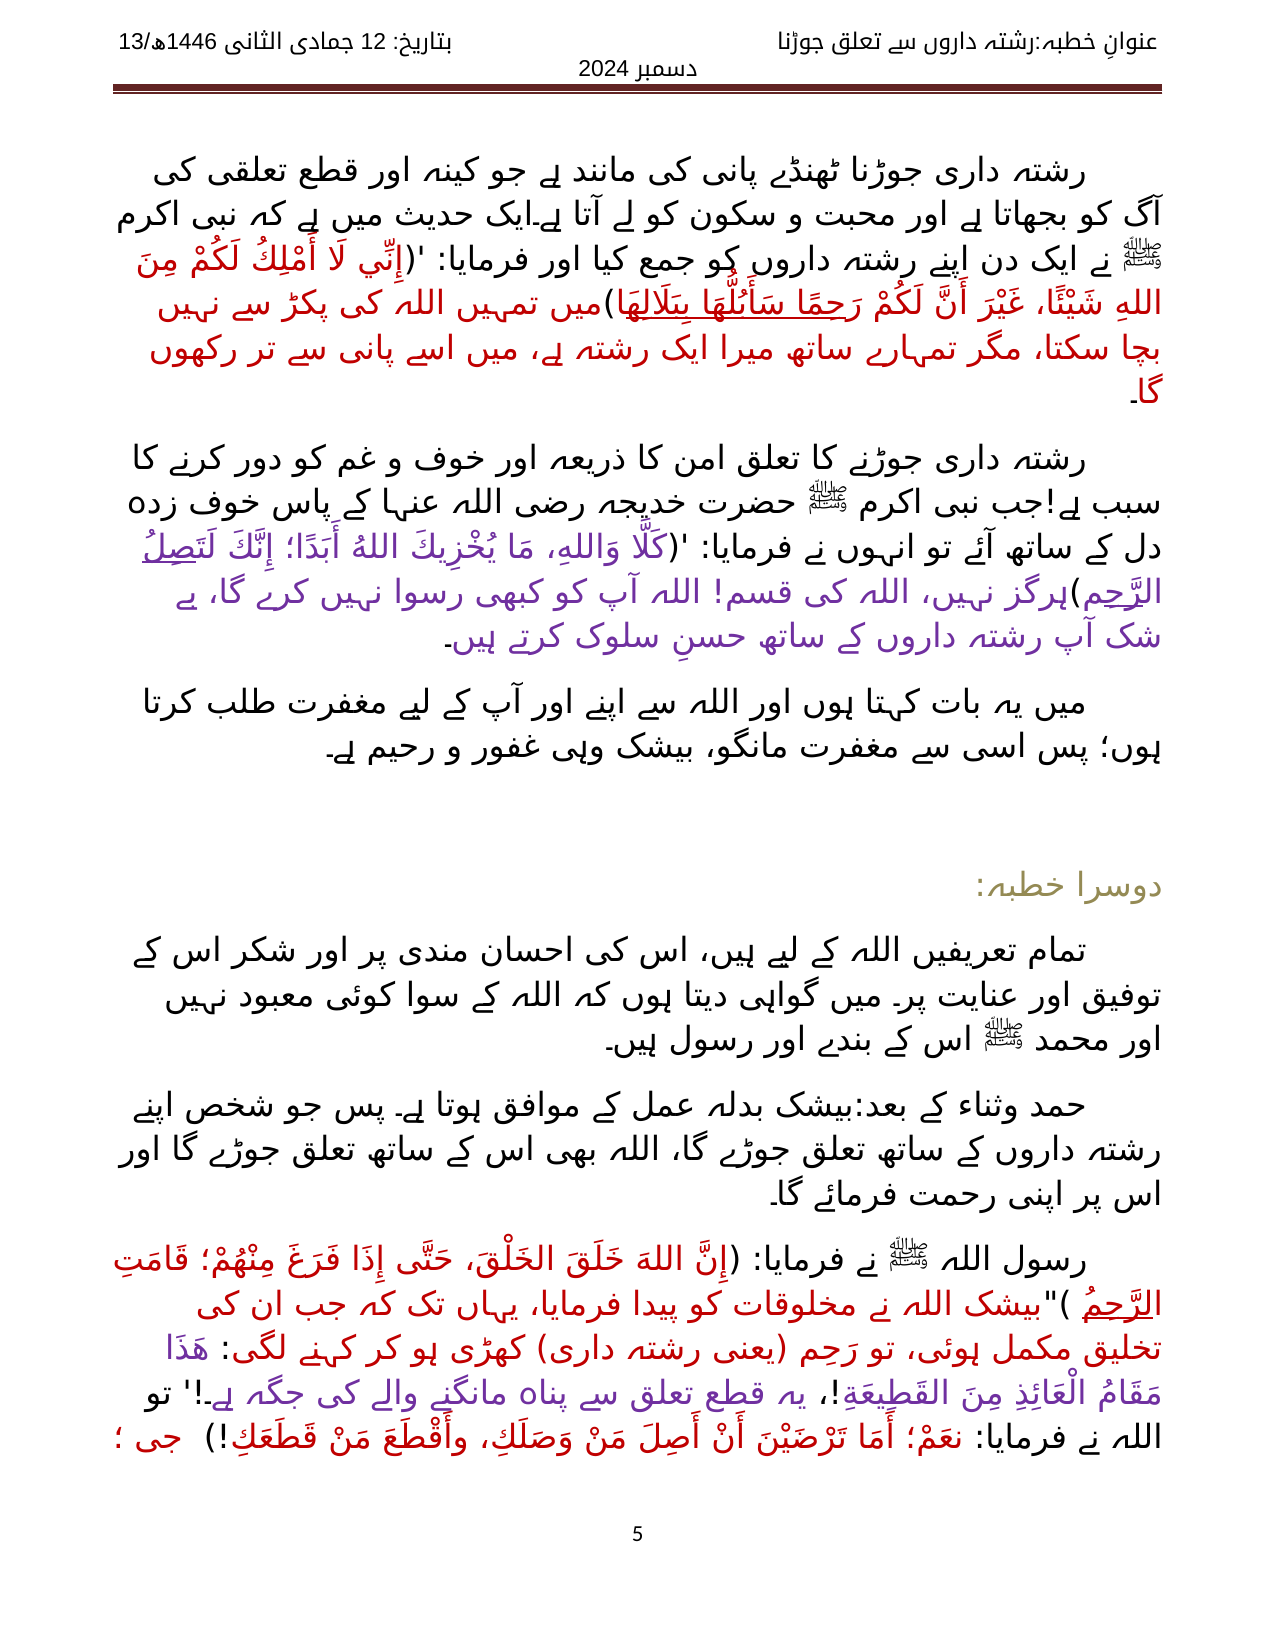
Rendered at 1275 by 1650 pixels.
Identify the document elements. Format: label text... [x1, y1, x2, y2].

text حمد وثناء کے بعد:بیشک بدلہ عمل کے موافق ہوتا ہے۔ پس جو شخص اپنے رشتہ داروں کے ساتھ تعلق جوڑے گا، اللہ بھی اس کے ساتھ تعلق جوڑے گا اور اس پر اپنی رحمت فرمائے گا۔ [112, 1085, 1162, 1213]
text تمام تعریفیں اللہ کے لیے ہیں، اس کی احسان مندی پر اور شکر اس کے توفیق اور عنایت پر۔ میں گواہی دیتا ہوں کہ اللہ کے سوا کوئی معبود نہیں اور محمد ﷺ اس کے بندے اور رسول ہیں۔ [112, 931, 1162, 1058]
text رشتہ داری جوڑنا ٹھنڈے پانی کی مانند ہے جو کینہ اور قطع تعلقی کی آگ کو بجھاتا ہے اور محبت و سکون کو لے آتا ہے۔ایک حدیث میں ہے کہ نبی اکرم ﷺ نے ایک دن اپنے رشتہ داروں کو جمع کیا اور فرمایا: '(إِنِّي لَا أَمْلِكُ لَكُمْ مِنَ اللهِ شَيْئًا، غَيْرَ أَنَّ لَكُمْ رَحِمًا سَأَبُلُّهَا بِبَلَالِهَا)میں تمہیں اللہ کی پکڑ سے نہیں بچا سکتا، مگر تمہارے ساتھ میرا ایک رشتہ ہے، میں اسے پانی سے تر رکھوں گا۔ [112, 150, 1162, 412]
text دوسرا خطبہ: [112, 865, 1162, 904]
text میں یہ بات کہتا ہوں اور اللہ سے اپنے اور آپ کے لیے مغفرت طلب کرتا ہوں؛ پس اسی سے مغفرت مانگو، بیشک وہی غفور و رحیم ہے۔ [112, 682, 1162, 766]
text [112, 1240, 1162, 1457]
text رشتہ داری جوڑنے کا تعلق امن کا ذریعہ اور خوف و غم کو دور کرنے کا سبب ہے!جب نبی اکرم ﷺ حضرت خدیجہ رضی اللہ عنہا کے پاس خوف زدہ دل کے ساتھ آئے تو انہوں نے فرمایا: '(كَلَّا وَاللهِ، مَا يُخْزِيكَ اللهُ أَبَدًا؛ إِنَّكَ لَتَصِلُ الرَّحِم)ہرگز نہیں، اللہ کی قسم! اللہ آپ کو کبھی رسوا نہیں کرے گا، بے شک آپ رشتہ داروں کے ساتھ حسنِ سلوک کرتے ہیں۔ [112, 438, 1162, 656]
